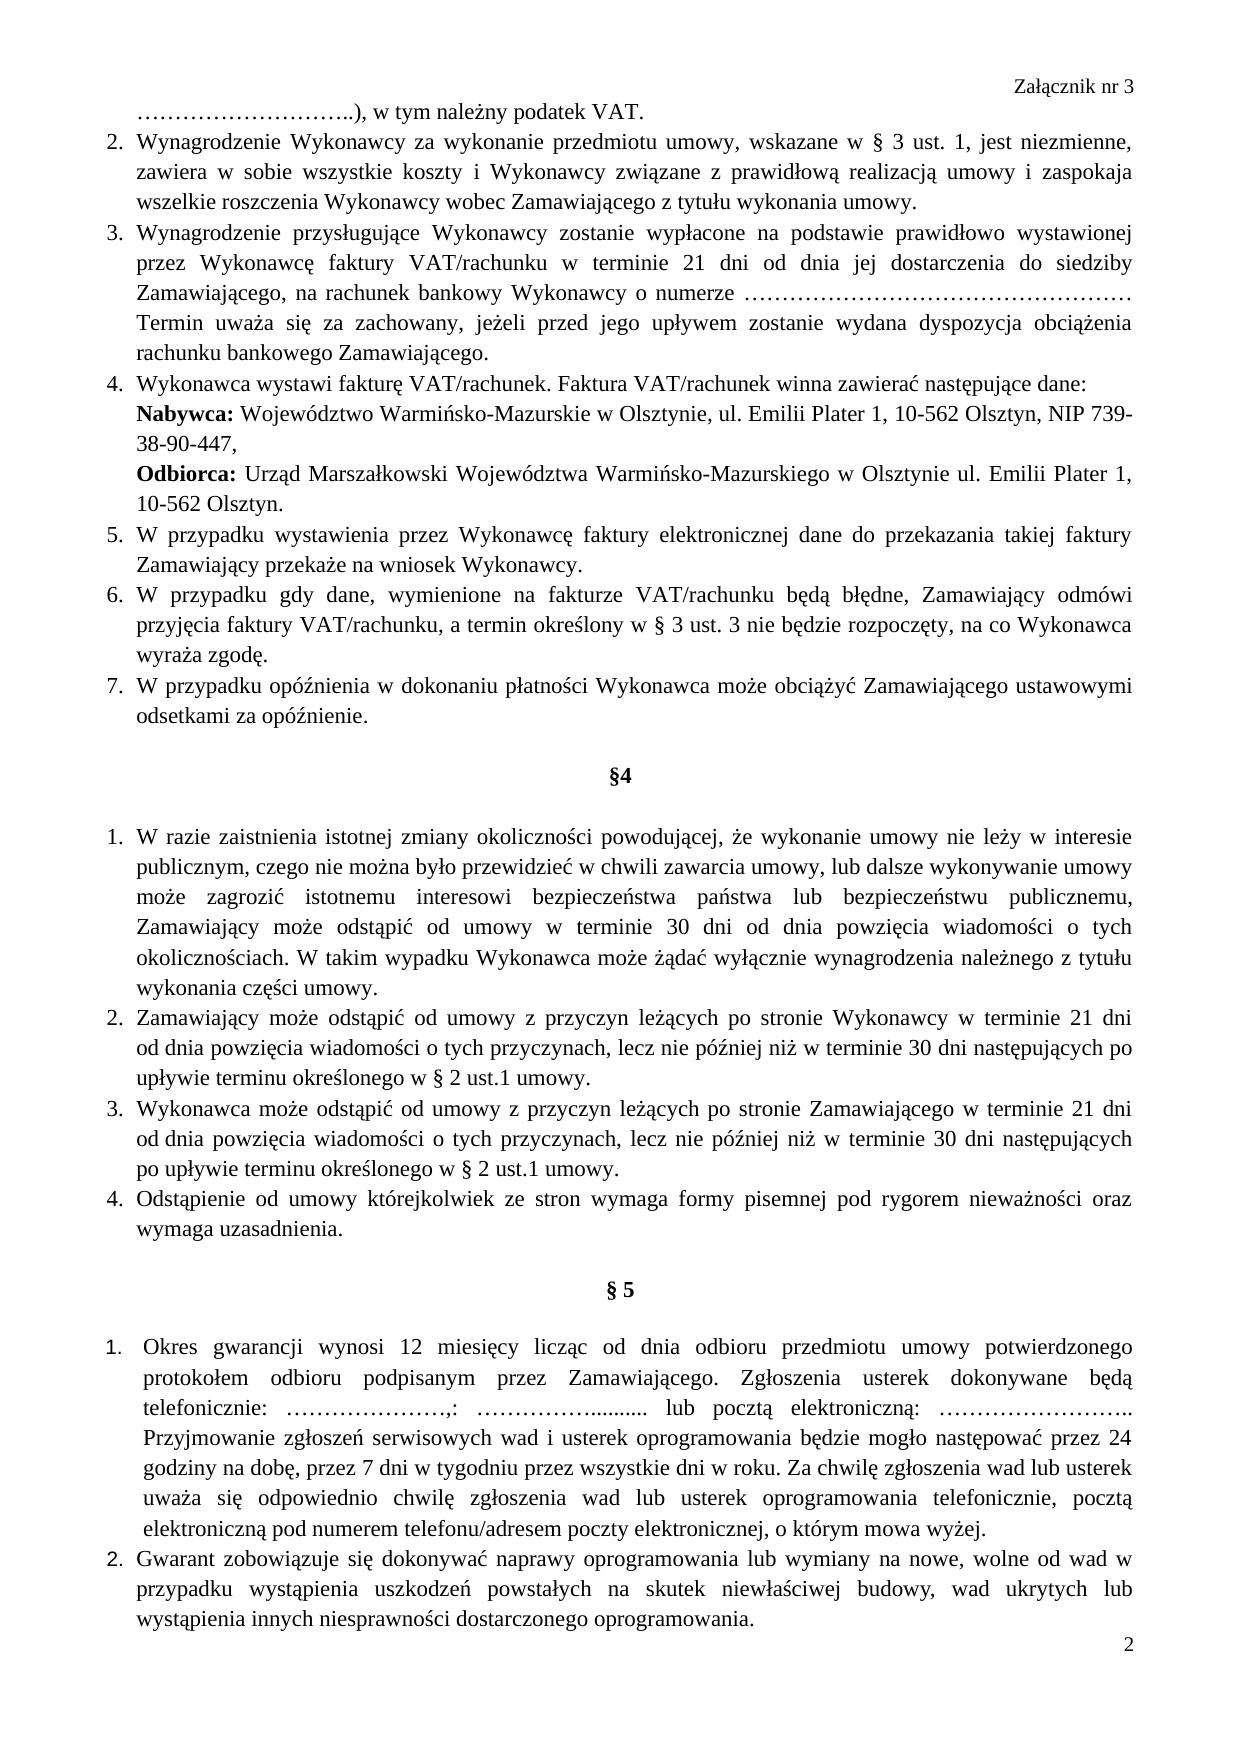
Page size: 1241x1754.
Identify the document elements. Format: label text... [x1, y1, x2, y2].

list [106, 98, 1134, 124]
text §4 [106, 762, 1134, 789]
list W przypadku wystawienia przez Wykonawcę faktury elektronicznej dane do przekazania takiej faktury Zamawiający przekaże na wniosek Wykonawcy. [106, 521, 1134, 577]
list Gwarant zobowiązuje się dokonywać naprawy oprogramowania lub wymiany na nowe, wolne od wad w przypadku wystąpienia uszkodzeń powstałych na skutek niewłaściwej budowy, wad ukrytych lub wystąpienia innych niesprawności dostarczonego oprogramowania. [106, 1545, 1134, 1632]
list W przypadku gdy dane, wymienione na fakturze VAT/rachunku będą błędne, Zamawiający odmówi przyjęcia faktury VAT/rachunku, a termin określony w § 3 ust. 3 nie będzie rozpoczęty, na co Wykonawca wyraża zgodę. [106, 581, 1134, 668]
list Wynagrodzenie Wykonawcy za wykonanie przedmiotu umowy, wskazane w § 3 ust. 1, jest niezmienne, zawiera w sobie wszystkie koszty i Wykonawcy związane z prawidłową realizacją umowy i zaspokaja wszelkie roszczenia Wykonawcy wobec Zamawiającego z tytułu wykonania umowy. [106, 128, 1134, 215]
text 4. Odstąpienie od umowy którejkolwiek ze stron wymaga formy pisemnej pod rygorem nieważności oraz wymaga uzasadnienia. [106, 1185, 1134, 1242]
list W przypadku opóźnienia w dokonaniu płatności Wykonawca może obciążyć Zamawiającego ustawowymi odsetkami za opóźnienie. [106, 672, 1134, 728]
text 2. Zamawiający może odstąpić od umowy z przyczyn leżących po stronie Wykonawcy w terminie 21 dni od dnia powzięcia wiadomości o tych przyczynach, lecz nie później niż w terminie 30 dni następujących po upływie terminu określonego w § 2 ust.1 umowy. [106, 1004, 1134, 1091]
list Wykonawca wystawi fakturę VAT/rachunek. Faktura VAT/rachunek winna zawierać następujące dane: [106, 370, 1134, 396]
list Nabywca: Województwo Warmińsko-Mazurskie w Olsztynie, ul. Emilii Plater 1, 10-562 Olsztyn, NIP 739-38-90-447, [136, 400, 1134, 456]
text 1. W razie zaistnienia istotnej zmiany okoliczności powodującej, że wykonanie umowy nie leży w interesie publicznym, czego nie można było przewidzieć w chwili zawarcia umowy, lub dalsze wykonywanie umowy może zagrozić istotnemu interesowi bezpieczeństwa państwa lub bezpieczeństwu publicznemu, Zamawiający może odstąpić od umowy w terminie 30 dni od dnia powzięcia wiadomości o tych okolicznościach. W takim wypadku Wykonawca może żądać wyłącznie wynagrodzenia należnego z tytułu wykonania części umowy. [106, 823, 1134, 1000]
text 3. Wykonawca może odstąpić od umowy z przyczyn leżących po stronie Zamawiającego w terminie 21 dni od dnia powzięcia wiadomości o tych przyczynach, lecz nie później niż w terminie 30 dni następujących po upływie terminu określonego w § 2 ust.1 umowy. [106, 1095, 1134, 1181]
list Okres gwarancji wynosi 12 miesięcy licząc od dnia odbioru przedmiotu umowy potwierdzonego protokołem odbioru podpisanym przez Zamawiającego. Zgłoszenia usterek dokonywane będą telefonicznie: …………………,: …………….......... lub pocztą elektroniczną: …………………….. Przyjmowanie zgłoszeń serwisowych wad i usterek oprogramowania będzie mogło następować przez 24 godziny na dobę, przez 7 dni w tygodniu przez wszystkie dni w roku. Za chwilę zgłoszenia wad lub usterek uważa się odpowiednio chwilę zgłoszenia wad lub usterek oprogramowania telefonicznie, pocztą elektroniczną pod numerem telefonu/adresem poczty elektronicznej, o którym mowa wyżej. [105, 1333, 1134, 1541]
text § 5 [106, 1276, 1134, 1330]
list Odbiorca: Urząd Marszałkowski Województwa Warmińsko-Mazurskiego w Olsztynie ul. Emilii Plater 1, 10-562 Olsztyn. [136, 460, 1134, 517]
list Wynagrodzenie przysługujące Wykonawcy zostanie wypłacone na podstawie prawidłowo wystawionej przez Wykonawcę faktury VAT/rachunku w terminie 21 dni od dnia jej dostarczenia do siedziby Zamawiającego, na rachunek bankowy Wykonawcy o numerze …………………………………………… Termin uważa się za zachowany, jeżeli przed jego upływem zostanie wydana dyspozycja obciążenia rachunku bankowego Zamawiającego. [106, 219, 1134, 366]
